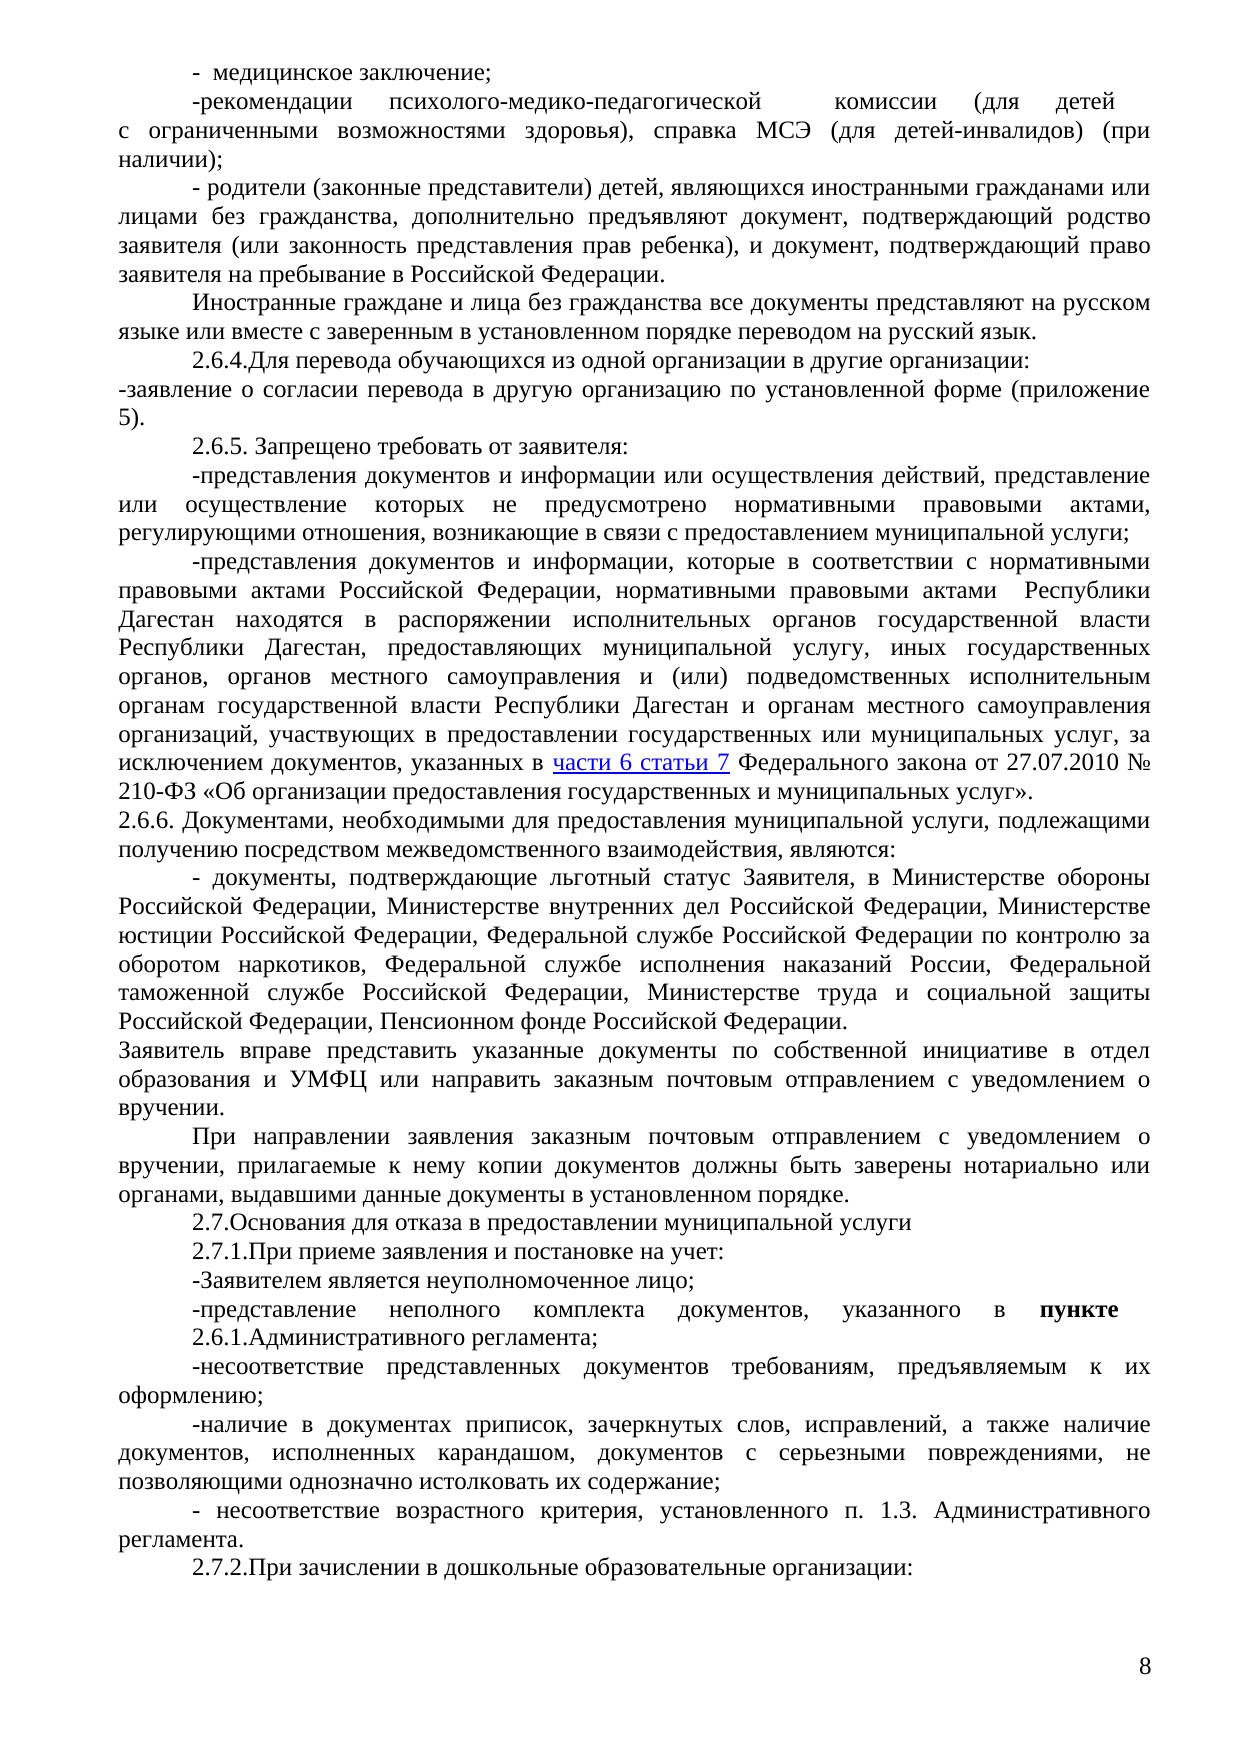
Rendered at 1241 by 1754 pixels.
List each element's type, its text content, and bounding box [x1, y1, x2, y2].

text Заявитель вправе представить указанные документы по собственной инициативе в отдел образования и УМФЦ или направить заказным почтовым отправлением с уведомлением о вручении. [118, 1035, 1152, 1121]
text -представления документов и информации или осуществления действий, представление или осуществление которых не предусмотрено нормативными правовыми актами, регулирующими отношения, возникающие в связи с предоставлением муниципальной услуги; [118, 460, 1152, 546]
text -Заявителем является неуполномоченное лицо; [118, 1265, 1152, 1294]
text - документы, подтверждающие льготный статус Заявителя, в Министерстве обороны Российской Федерации, Министерстве внутренних дел Российской Федерации, Министерстве юстиции Российской Федерации, Федеральной службе Российской Федерации по контролю за оборотом наркотиков, Федеральной службе исполнения наказаний России, Федеральной таможенной службе Российской Федерации, Министерстве труда и социальной защиты Российской Федерации, Пенсионном фонде Российской Федерации. [118, 862, 1152, 1035]
text -несоответствие представленных документов требованиям, предъявляемым к их оформлению; [118, 1351, 1152, 1409]
text Иностранные граждане и лица без гражданства все документы представляют на русском языке или вместе с заверенным в установленном порядке переводом на русский язык. [118, 287, 1152, 345]
text 2.6.4.Для перевода обучающихся из одной организации в другие организации: [118, 345, 1152, 374]
text 2.6.5. Запрещено требовать от заявителя: [118, 431, 1152, 460]
text -рекомендации психолого-медико-педагогической комиссии (для детей с ограниченными возможностями здоровья), справка МСЭ (для детей-инвалидов) (при наличии); [118, 86, 1152, 172]
text -представление неполного комплекта документов, указанного в пункте 2.6.1.Административного регламента; [118, 1294, 1152, 1351]
text -представления документов и информации, которые в соответствии с нормативными правовыми актами Российской Федерации, нормативными правовыми актами Республики Дагестан находятся в распоряжении исполнительных органов государственной власти Республики Дагестан, предоставляющих муниципальной услугу, иных государственных органов, органов местного самоуправления и (или) подведомственных исполнительным органам государственной власти Республики Дагестан и органам местного самоуправления организаций, участвующих в предоставлении государственных или муниципальных услуг, за исключением документов, указанных в части 6 статьи 7 Федерального закона от 27.07.2010 № 210-ФЗ «Об организации предоставления государственных и муниципальных услуг». [118, 546, 1152, 805]
text - медицинское заключение; [118, 57, 1152, 86]
text 2.7.1.При приеме заявления и постановке на учет: [118, 1236, 1152, 1265]
text -наличие в документах приписок, зачеркнутых слов, исправлений, а также наличие документов, исполненных карандашом, документов с серьезными повреждениями, не позволяющими однозначно истолковать их содержание; [118, 1409, 1152, 1495]
text -заявление о согласии перевода в другую организацию по установленной форме (приложение 5). [118, 374, 1152, 431]
text 2.7.Основания для отказа в предоставлении муниципальной услуги [118, 1207, 1152, 1236]
text 2.7.2.При зачислении в дошкольные образовательные организации: [118, 1552, 1152, 1581]
text - несоответствие возрастного критерия, установленного п. 1.3. Административного регламента. [118, 1495, 1152, 1552]
text - родители (законные представители) детей, являющихся иностранными гражданами или лицами без гражданства, дополнительно предъявляют документ, подтверждающий родство заявителя (или законность представления прав ребенка), и документ, подтверждающий право заявителя на пребывание в Российской Федерации. [118, 172, 1152, 287]
text При направлении заявления заказным почтовым отправлением с уведомлением о вручении, прилагаемые к нему копии документов должны быть заверены нотариально или органами, выдавшими данные документы в установленном порядке. [118, 1121, 1152, 1207]
text 2.6.6. Документами, необходимыми для предоставления муниципальной услуги, подлежащими получению посредством межведомственного взаимодействия, являются: [118, 805, 1152, 862]
